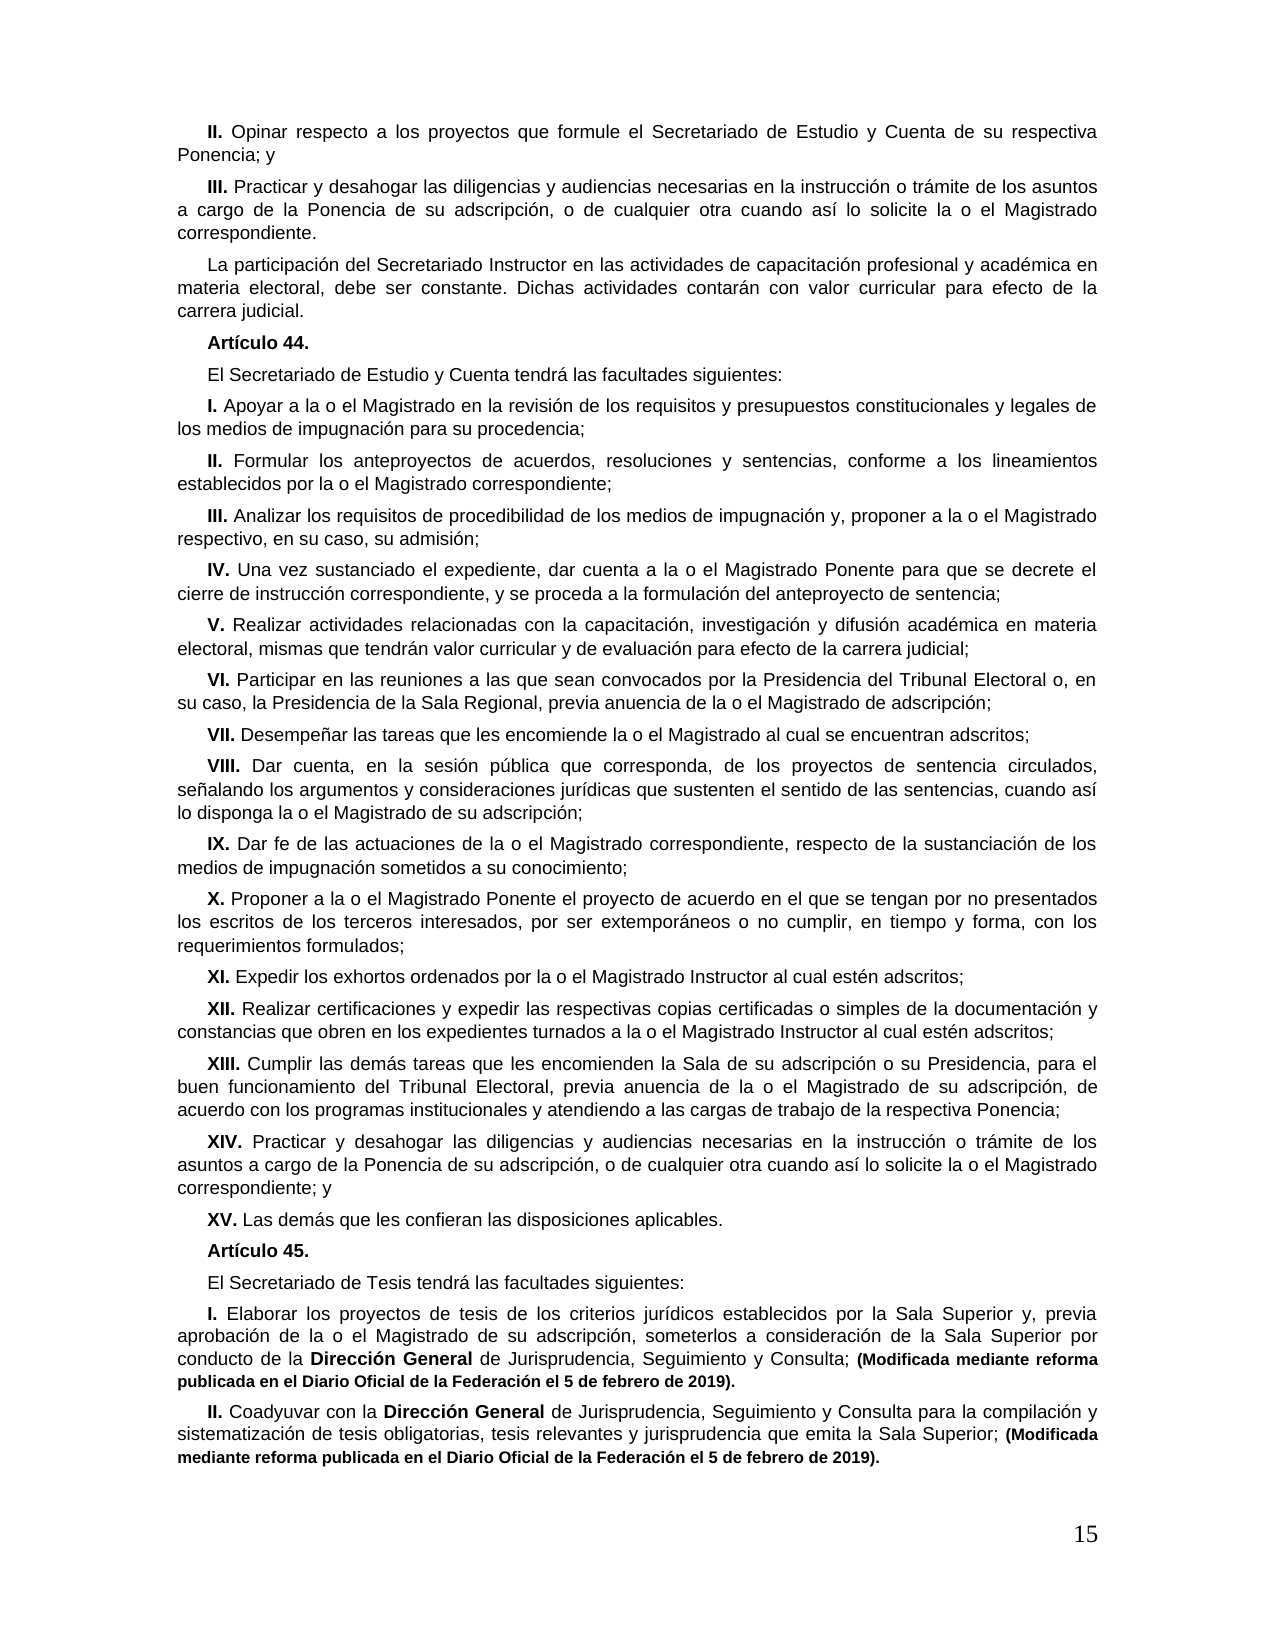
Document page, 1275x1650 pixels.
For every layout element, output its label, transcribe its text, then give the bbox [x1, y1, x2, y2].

text Artículo 45. [177, 1239, 1098, 1262]
text II. Opinar respecto a los proyectos que formule el Secretariado de Estudio y Cuenta de su respectiva Ponencia; y [177, 120, 1098, 166]
text VIII. Dar cuenta, en la sesión pública que corresponda, de los proyectos de sentencia circulados, señalando los argumentos y consideraciones jurídicas que sustenten el sentido de las sentencias, cuando así lo disponga la o el Magistrado de su adscripción; [177, 754, 1098, 824]
text XV. Las demás que les confieran las disposiciones aplicables. [177, 1207, 1098, 1231]
text V. Realizar actividades relacionadas con la capacitación, investigación y difusión académica en materia electoral, mismas que tendrán valor curricular y de evaluación para efecto de la carrera judicial; [177, 613, 1098, 659]
text El Secretariado de Estudio y Cuenta tendrá las facultades siguientes: [177, 362, 1098, 386]
text I. Apoyar a la o el Magistrado en la revisión de los requisitos y presupuestos constitucionales y legales de los medios de impugnación para su procedencia; [177, 394, 1098, 440]
text VII. Desempeñar las tareas que les encomiende la o el Magistrado al cual se encuentran adscritos; [177, 723, 1098, 746]
text XIV. Practicar y desahogar las diligencias y audiencias necesarias en la instrucción o trámite de los asuntos a cargo de la Ponencia de su adscripción, o de cualquier otra cuando así lo solicite la o el Magistrado correspondiente; y [177, 1129, 1098, 1199]
text Artículo 44. [177, 331, 1098, 354]
text III. Analizar los requisitos de procedibilidad de los medios de impugnación y, proponer a la o el Magistrado respectivo, en su caso, su admisión; [177, 503, 1098, 550]
text La participación del Secretariado Instructor en las actividades de capacitación profesional y académica en materia electoral, debe ser constante. Dichas actividades contarán con valor curricular para efecto de la carrera judicial. [177, 253, 1098, 322]
text IX. Dar fe de las actuaciones de la o el Magistrado correspondiente, respecto de la sustanciación de los medios de impugnación sometidos a su conocimiento; [177, 832, 1098, 879]
text XIII. Cumplir las demás tareas que les encomienden la Sala de su adscripción o su Presidencia, para el buen funcionamiento del Tribunal Electoral, previa anuencia de la o el Magistrado de su adscripción, de acuerdo con los programas institucionales y atendiendo a las cargas de trabajo de la respectiva Ponencia; [177, 1051, 1098, 1121]
text XI. Expedir los exhortos ordenados por la o el Magistrado Instructor al cual estén adscritos; [177, 965, 1098, 988]
text El Secretariado de Tesis tendrá las facultades siguientes: [177, 1271, 1098, 1294]
text XII. Realizar certificaciones y expedir las respectivas copias certificadas o simples de la documentación y constancias que obren en los expedientes turnados a la o el Magistrado Instructor al cual estén adscritos; [177, 997, 1098, 1043]
text VI. Participar en las reuniones a las que sean convocados por la Presidencia del Tribunal Electoral o, en su caso, la Presidencia de la Sala Regional, previa anuencia de la o el Magistrado de adscripción; [177, 668, 1098, 714]
text X. Proponer a la o el Magistrado Ponente el proyecto de acuerdo en el que se tengan por no presentados los escritos de los terceros interesados, por ser extemporáneos o no cumplir, en tiempo y forma, con los requerimientos formulados; [177, 887, 1098, 957]
text II. Coadyuvar con la Dirección General de Jurisprudencia, Seguimiento y Consulta para la compilación y sistematización de tesis obligatorias, tesis relevantes y jurisprudencia que emita la Sala Superior; (Modificada mediante reforma publicada en el Diario Oficial de la Federación el 5 de febrero de 2019). [177, 1400, 1098, 1468]
text I. Elaborar los proyectos de tesis de los criterios jurídicos establecidos por la Sala Superior y, previa aprobación de la o el Magistrado de su adscripción, someterlos a consideración de la Sala Superior por conducto de la Dirección General de Jurisprudencia, Seguimiento y Consulta; (Modificada mediante reforma publicada en el Diario Oficial de la Federación el 5 de febrero de 2019). [177, 1302, 1098, 1392]
text IV. Una vez sustanciado el expediente, dar cuenta a la o el Magistrado Ponente para que se decrete el cierre de instrucción correspondiente, y se proceda a la formulación del anteproyecto de sentencia; [177, 558, 1098, 605]
text II. Formular los anteproyectos de acuerdos, resoluciones y sentencias, conforme a los lineamientos establecidos por la o el Magistrado correspondiente; [177, 449, 1098, 495]
text III. Practicar y desahogar las diligencias y audiencias necesarias en la instrucción o trámite de los asuntos a cargo de la Ponencia de su adscripción, o de cualquier otra cuando así lo solicite la o el Magistrado correspondiente. [177, 175, 1098, 244]
